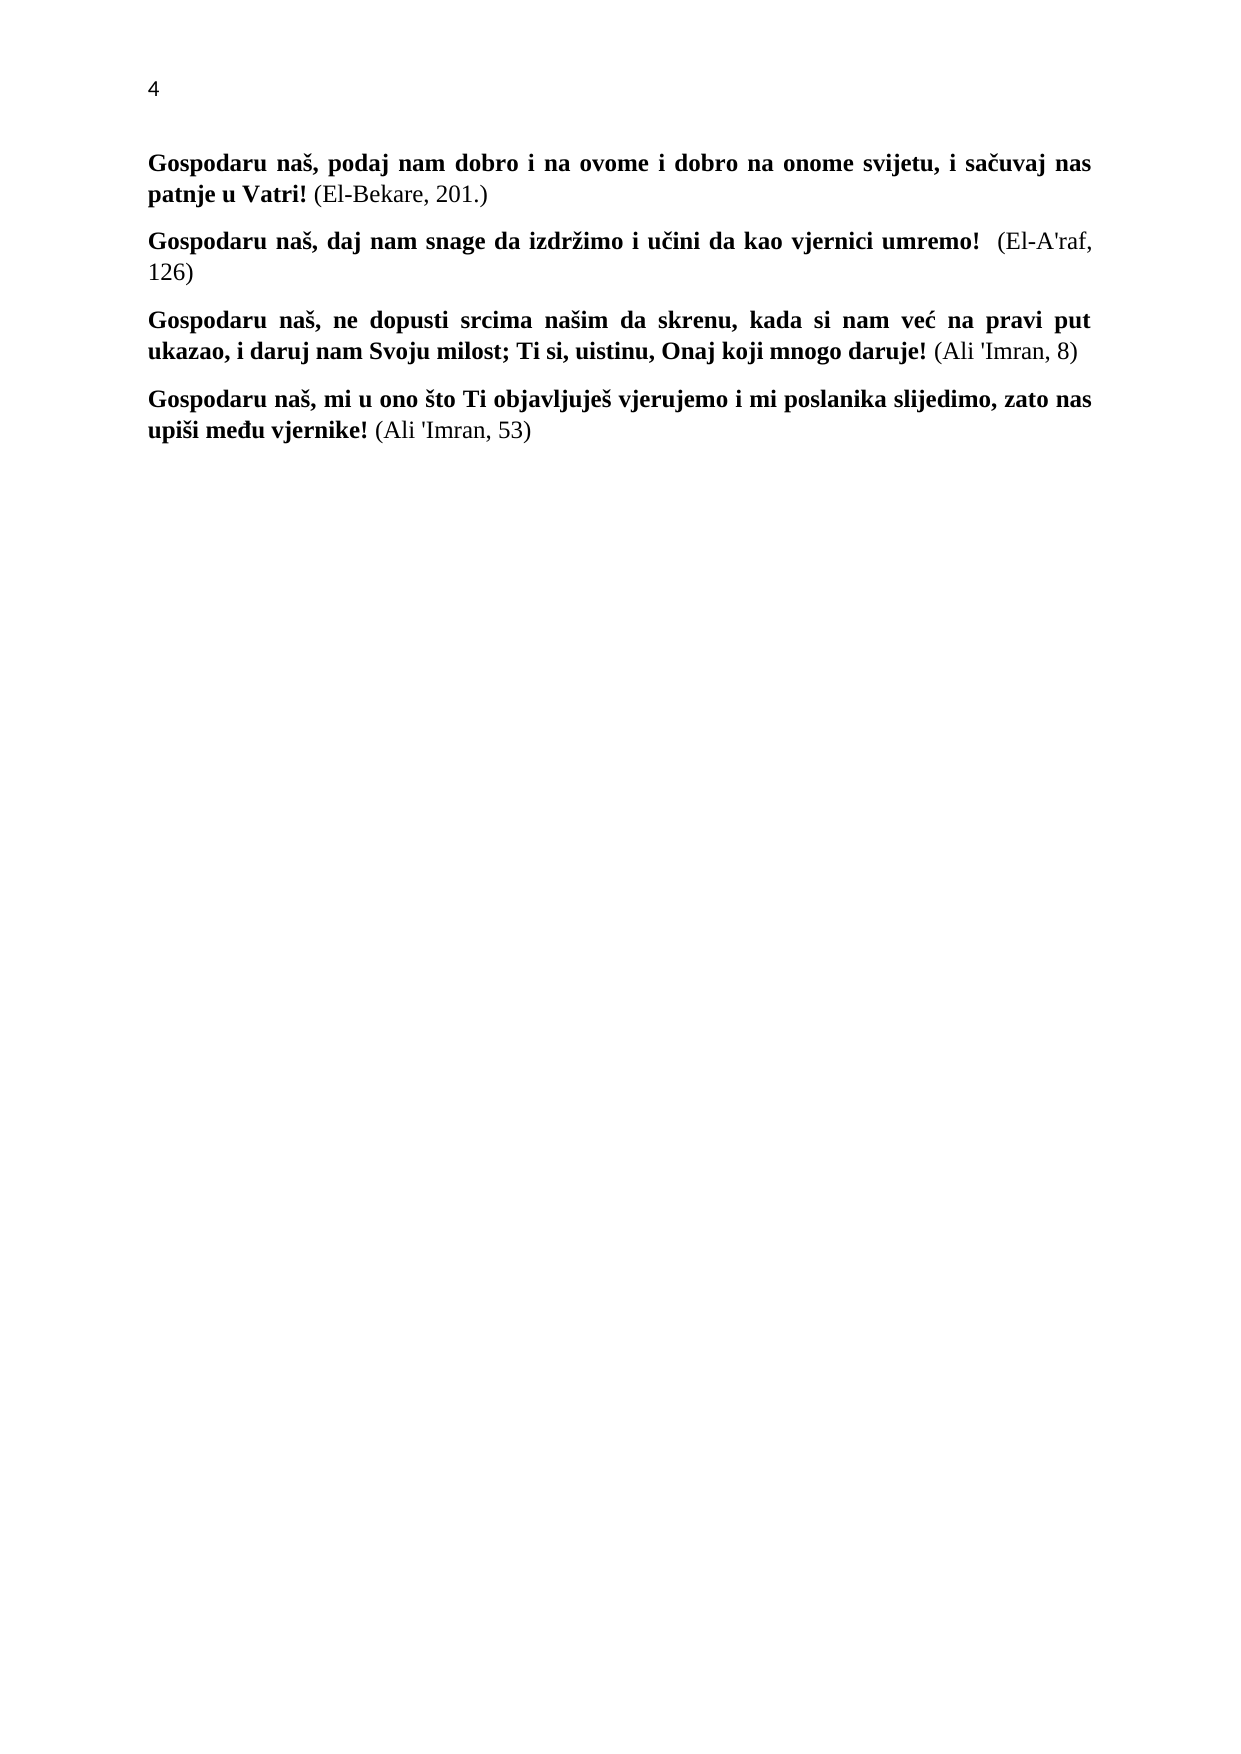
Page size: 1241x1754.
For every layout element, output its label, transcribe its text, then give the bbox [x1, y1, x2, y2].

text Gospodaru naš, ne dopusti srcima našim da skrenu, kada si nam već na pravi put ukazao, i daruj nam Svoju milost; Ti si, uistinu, Onaj koji mnogo daruje! (Ali 'Imran, 8) [148, 305, 1093, 365]
text Gospodaru naš, mi u ono što Ti objavljuješ vjerujemo i mi poslanika slijedimo, zato nas upiši među vjernike! (Ali 'Imran, 53) [148, 384, 1093, 444]
text Gospodaru naš, podaj nam dobro i na ovome i dobro na onome svijetu, i sačuvaj nas patnje u Vatri! (El-Bekare, 201.) [148, 148, 1093, 207]
text Gospodaru naš, daj nam snage da izdržimo i učini da kao vjernici umremo! (El-A'raf, 126) [148, 226, 1093, 286]
